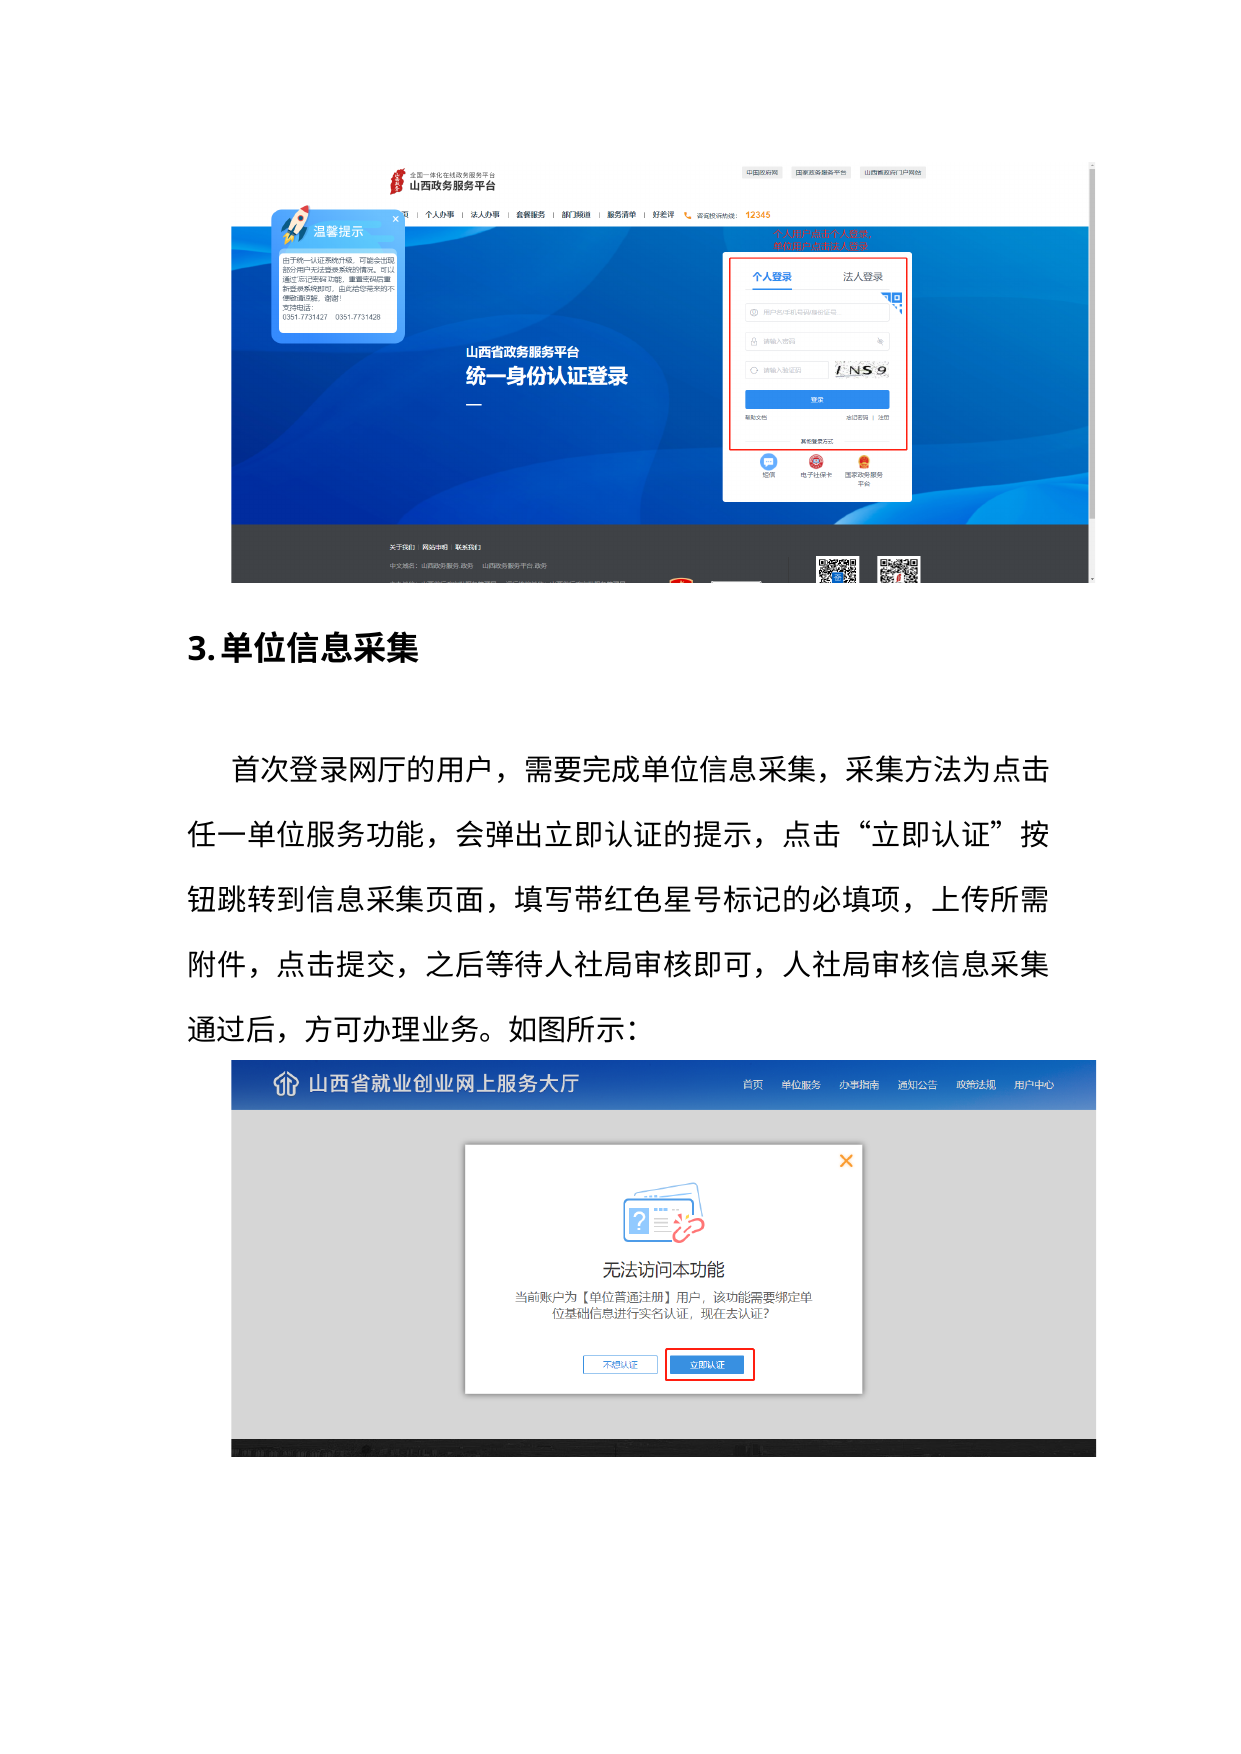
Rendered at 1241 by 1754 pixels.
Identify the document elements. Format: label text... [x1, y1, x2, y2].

picture [231, 162, 1096, 583]
picture [231, 1060, 1097, 1457]
subtitle 单位信息采集 [187, 614, 1053, 679]
text 首次登录网厅的用户，需要完成单位信息采集，采集方法为点击任一单位服务功能，会弹出立即认证的提示，点击“立即认证”按钮跳转到信息采集页面，填写带红色星号标记的必填项，上传所需附件，点击提交，之后等待人社局审核即可，人社局审核信息采集通过后，方可办理业务。如图所示： [187, 735, 1053, 1060]
